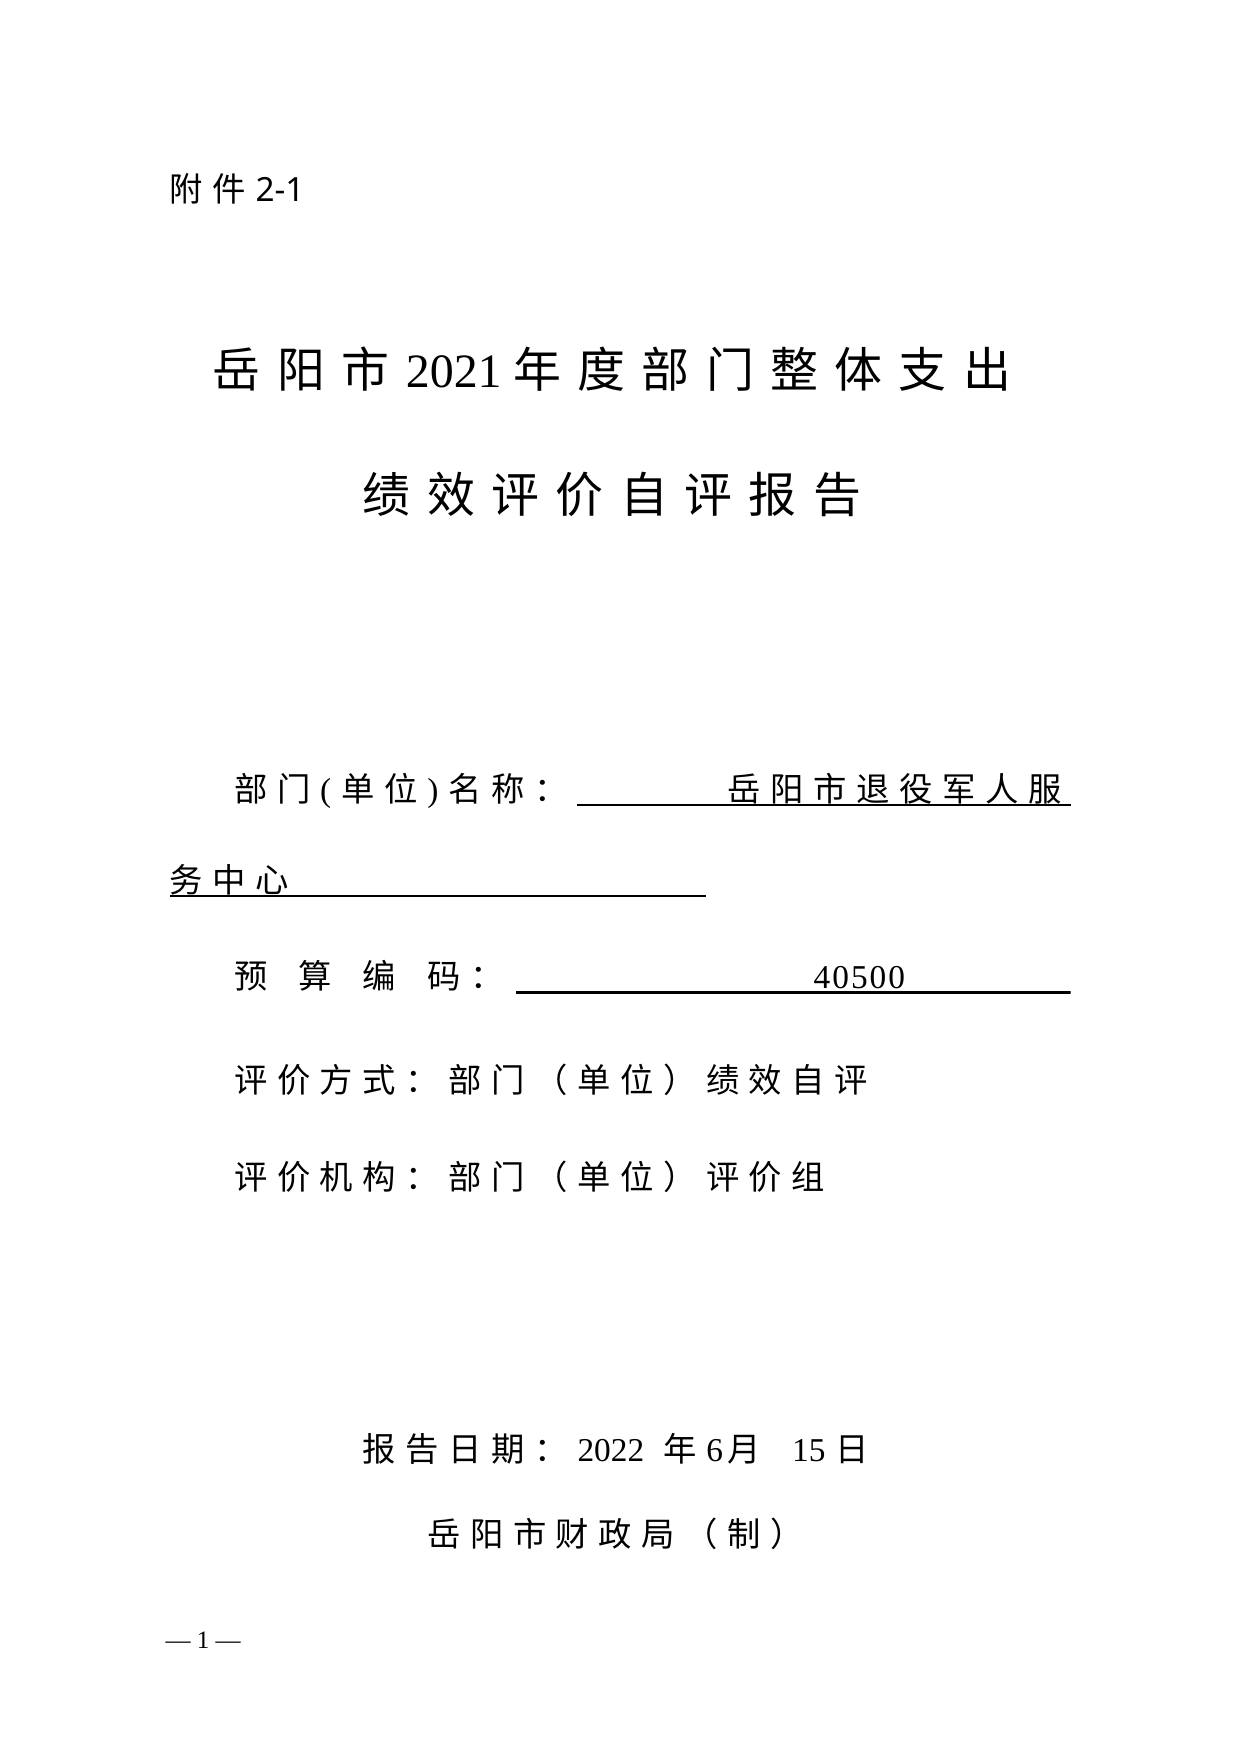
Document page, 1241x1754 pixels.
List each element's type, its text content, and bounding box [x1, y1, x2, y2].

text 岳阳市财政局（制） [169, 1500, 1071, 1563]
text 绩效评价自评报告 [169, 429, 1071, 555]
text 岳阳市2021年度部门整体支出 [169, 304, 1071, 429]
text 附件2-1 [169, 156, 1071, 218]
text 部门(单位)名称： 岳阳市退役军人服务中心 [169, 755, 1071, 909]
text 报告日期：2022年6月 15日 [169, 1416, 1071, 1478]
text 预 算 编 码： 40500 [169, 943, 1071, 1006]
text 评价机构：部门（单位）评价组 [169, 1143, 1071, 1206]
text 评价方式：部门（单位）绩效自评 [169, 1046, 1071, 1109]
